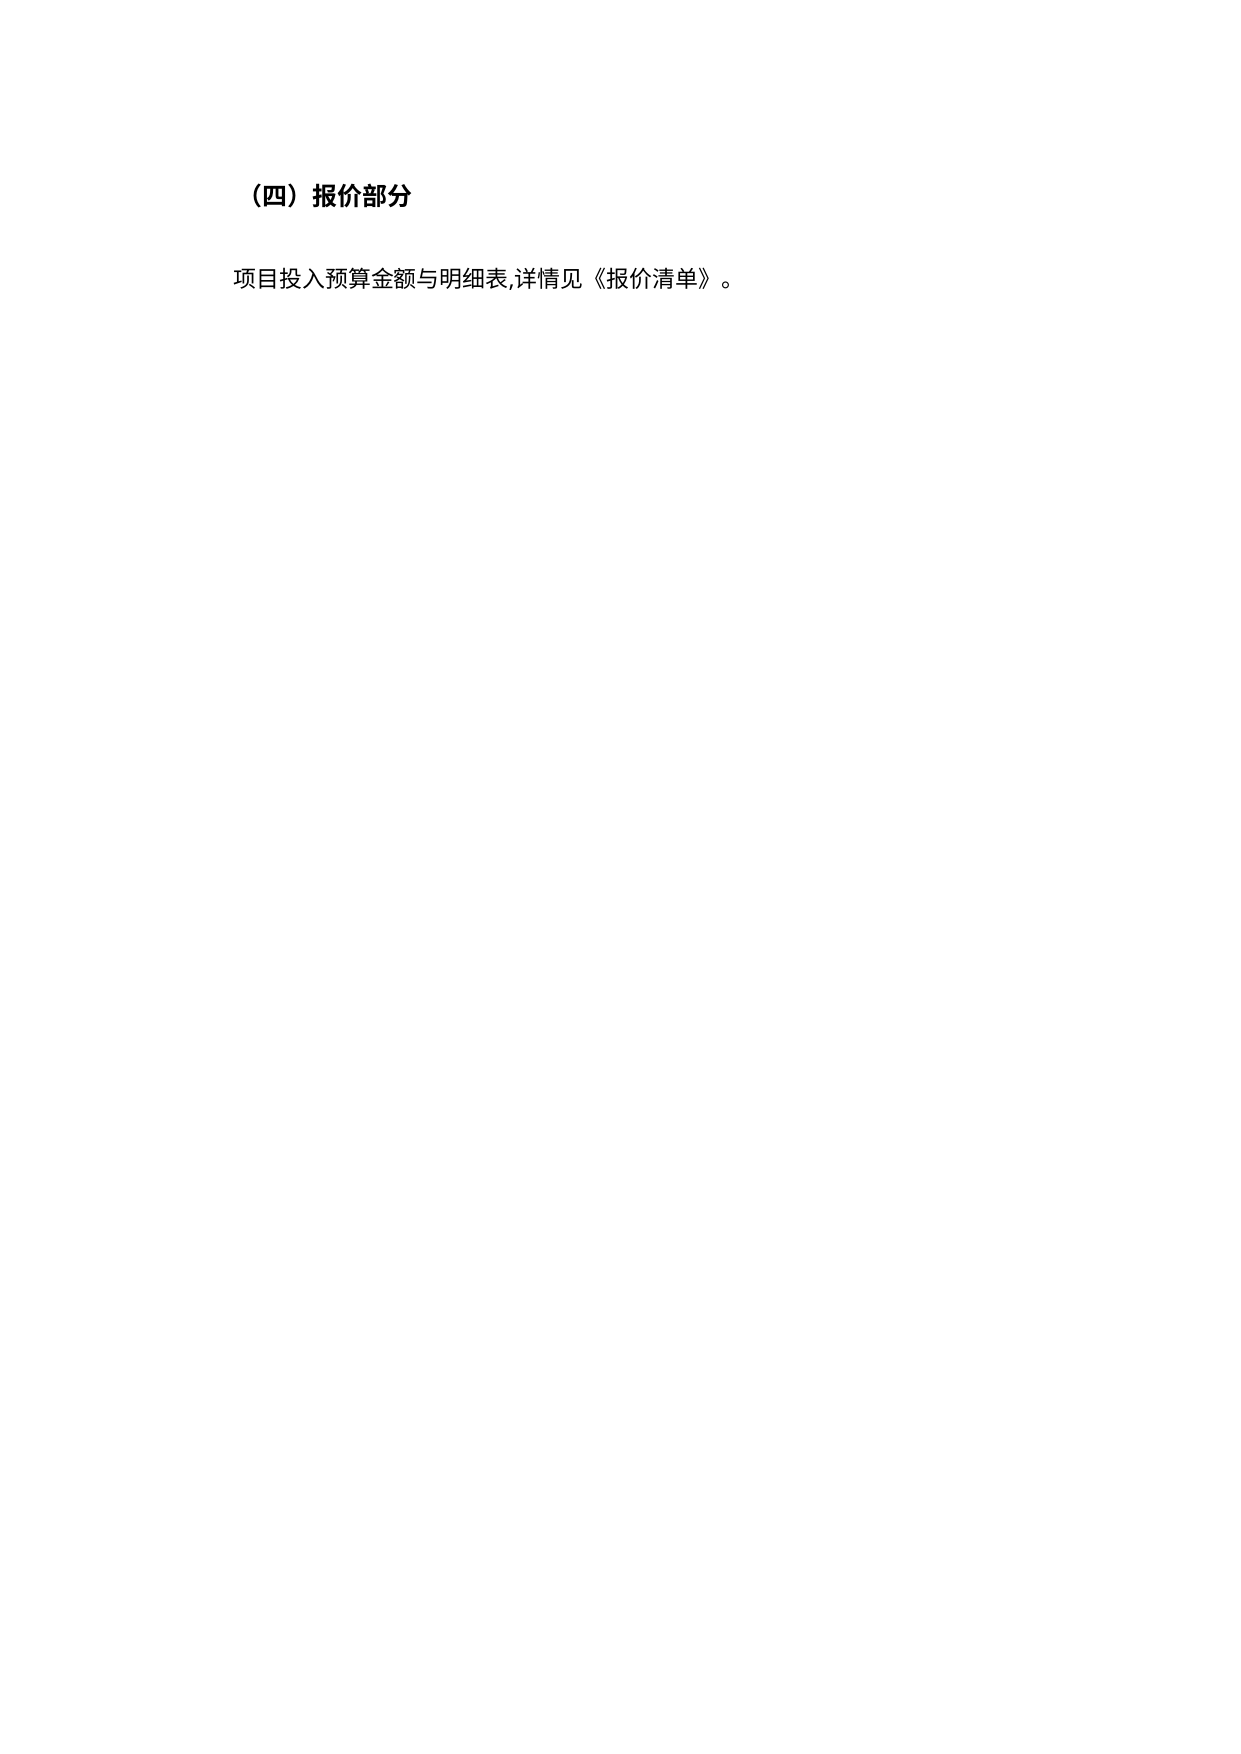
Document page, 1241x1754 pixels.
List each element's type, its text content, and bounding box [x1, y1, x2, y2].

list （四）报价部分 [187, 162, 1053, 227]
text 项目投入预算金额与明细表,详情见《报价清单》。 [187, 245, 1053, 310]
